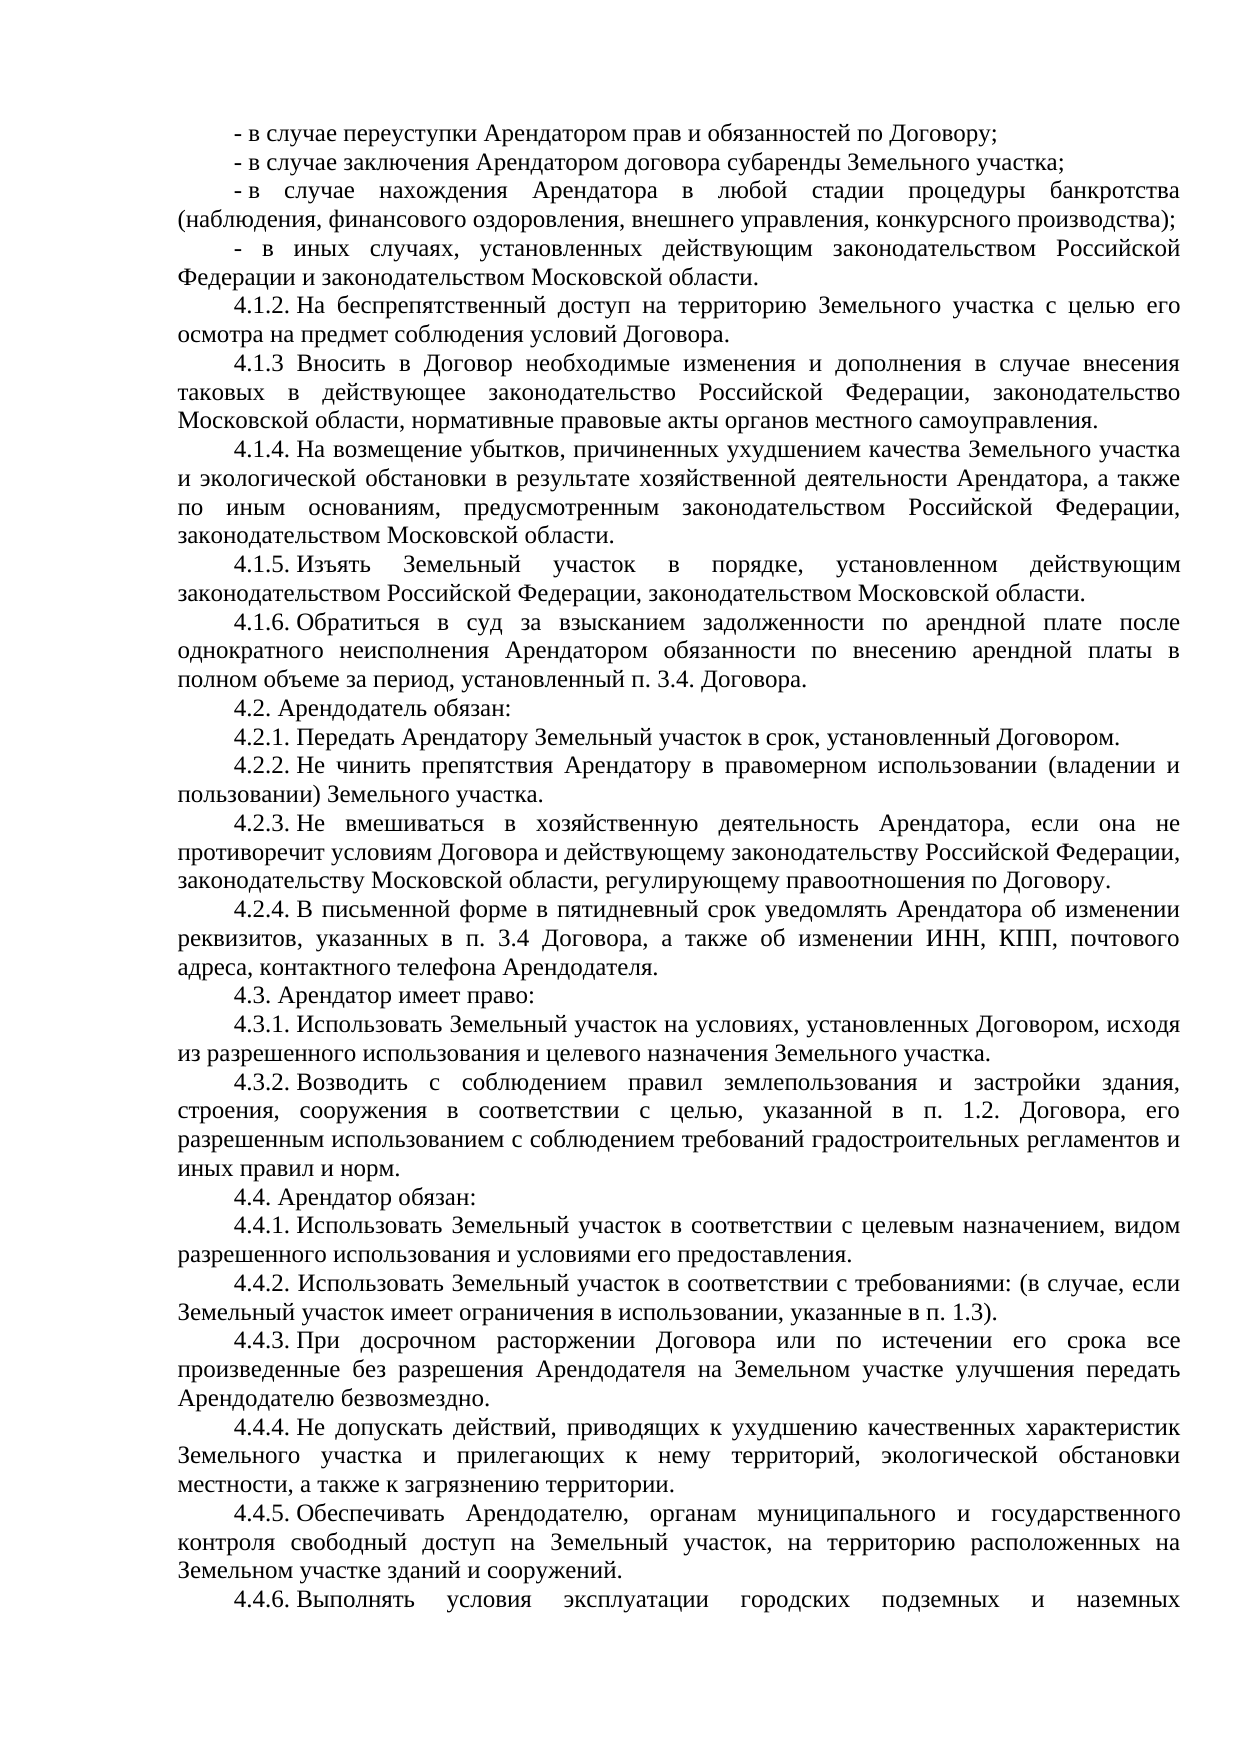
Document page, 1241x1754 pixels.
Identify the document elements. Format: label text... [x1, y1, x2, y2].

text 4.2.1. Передать Арендатору Земельный участок в срок, установленный Договором. [177, 722, 1181, 751]
text 4.1.3 Вносить в Договор необходимые изменения и дополнения в случае внесения таковых в действующее законодательство Российской Федерации, законодательство Московской области, нормативные правовые акты органов местного самоуправления. [177, 348, 1181, 434]
text 4.3.1. Использовать Земельный участок на условиях, установленных Договором, исходя из разрешенного использования и целевого назначения Земельного участка. [177, 1009, 1181, 1067]
text - в случае нахождения Арендатора в любой стадии процедуры банкротства (наблюдения, финансового оздоровления, внешнего управления, конкурсного производства); [177, 176, 1181, 233]
text 4.4. Арендатор обязан: [177, 1182, 1181, 1211]
text 4.3. Арендатор имеет право: [177, 981, 1181, 1009]
text 4.4.5. Обеспечивать Арендодателю, органам муниципального и государственного контроля свободный доступ на Земельный участок, на территорию расположенных на Земельном участке зданий и сооружений. [177, 1498, 1181, 1584]
text 4.1.6. Обратиться в суд за взысканием задолженности по арендной плате после однократного неисполнения Арендатором обязанности по внесению арендной платы в полном объеме за период, установленный п. 3.4. Договора. [177, 607, 1181, 693]
text 4.3.2. Возводить с соблюдением правил землепользования и застройки здания, строения, сооружения в соответствии с целью, указанной в п. 1.2. Договора, его разрешенным использованием с соблюдением требований градостроительных регламентов и иных правил и норм. [177, 1067, 1181, 1182]
text 4.4.4. Не допускать действий, приводящих к ухудшению качественных характеристик Земельного участка и прилегающих к нему территорий, экологической обстановки местности, а также к загрязнению территории. [177, 1412, 1181, 1498]
text 4.4.1. Использовать Земельный участок в соответствии с целевым назначением, видом разрешенного использования и условиями его предоставления. [177, 1211, 1181, 1268]
text 4.1.2. На беспрепятственный доступ на территорию Земельного участка с целью его осмотра на предмет соблюдения условий Договора. [177, 291, 1181, 348]
text 4.2.2. Не чинить препятствия Арендатору в правомерном использовании (владении и пользовании) Земельного участка. [177, 751, 1181, 808]
text - в случае заключения Арендатором договора субаренды Земельного участка; [177, 147, 1181, 176]
text 4.4.2. Использовать Земельный участок в соответствии с требованиями: (в случае, если Земельный участок имеет ограничения в использовании, указанные в п. 1.3). [177, 1268, 1181, 1326]
text - в иных случаях, установленных действующим законодательством Российской Федерации и законодательством Московской области. [177, 233, 1181, 291]
text 4.1.4. На возмещение убытков, причиненных ухудшением качества Земельного участка и экологической обстановки в результате хозяйственной деятельности Арендатора, а также по иным основаниям, предусмотренным законодательством Российской Федерации, законодательством Московской области. [177, 434, 1181, 549]
text 4.2.4. В письменной форме в пятидневный срок уведомлять Арендатора об изменении реквизитов, указанных в п. 3.4 Договора, а также об изменении ИНН, КПП, почтового адреса, контактного телефона Арендодателя. [177, 894, 1181, 981]
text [177, 1584, 1181, 1613]
text - в случае переуступки Арендатором прав и обязанностей по Договору; [177, 118, 1181, 147]
text 4.2. Арендодатель обязан: [177, 693, 1181, 722]
text 4.2.3. Не вмешиваться в хозяйственную деятельность Арендатора, если она не противоречит условиям Договора и действующему законодательству Российской Федерации, законодательству Московской области, регулирующему правоотношения по Договору. [177, 808, 1181, 894]
text 4.4.3. При досрочном расторжении Договора или по истечении его срока все произведенные без разрешения Арендодателя на Земельном участке улучшения передать Арендодателю безвозмездно. [177, 1326, 1181, 1412]
text 4.1.5. Изъять Земельный участок в порядке, установленном действующим законодательством Российской Федерации, законодательством Московской области. [177, 549, 1181, 607]
